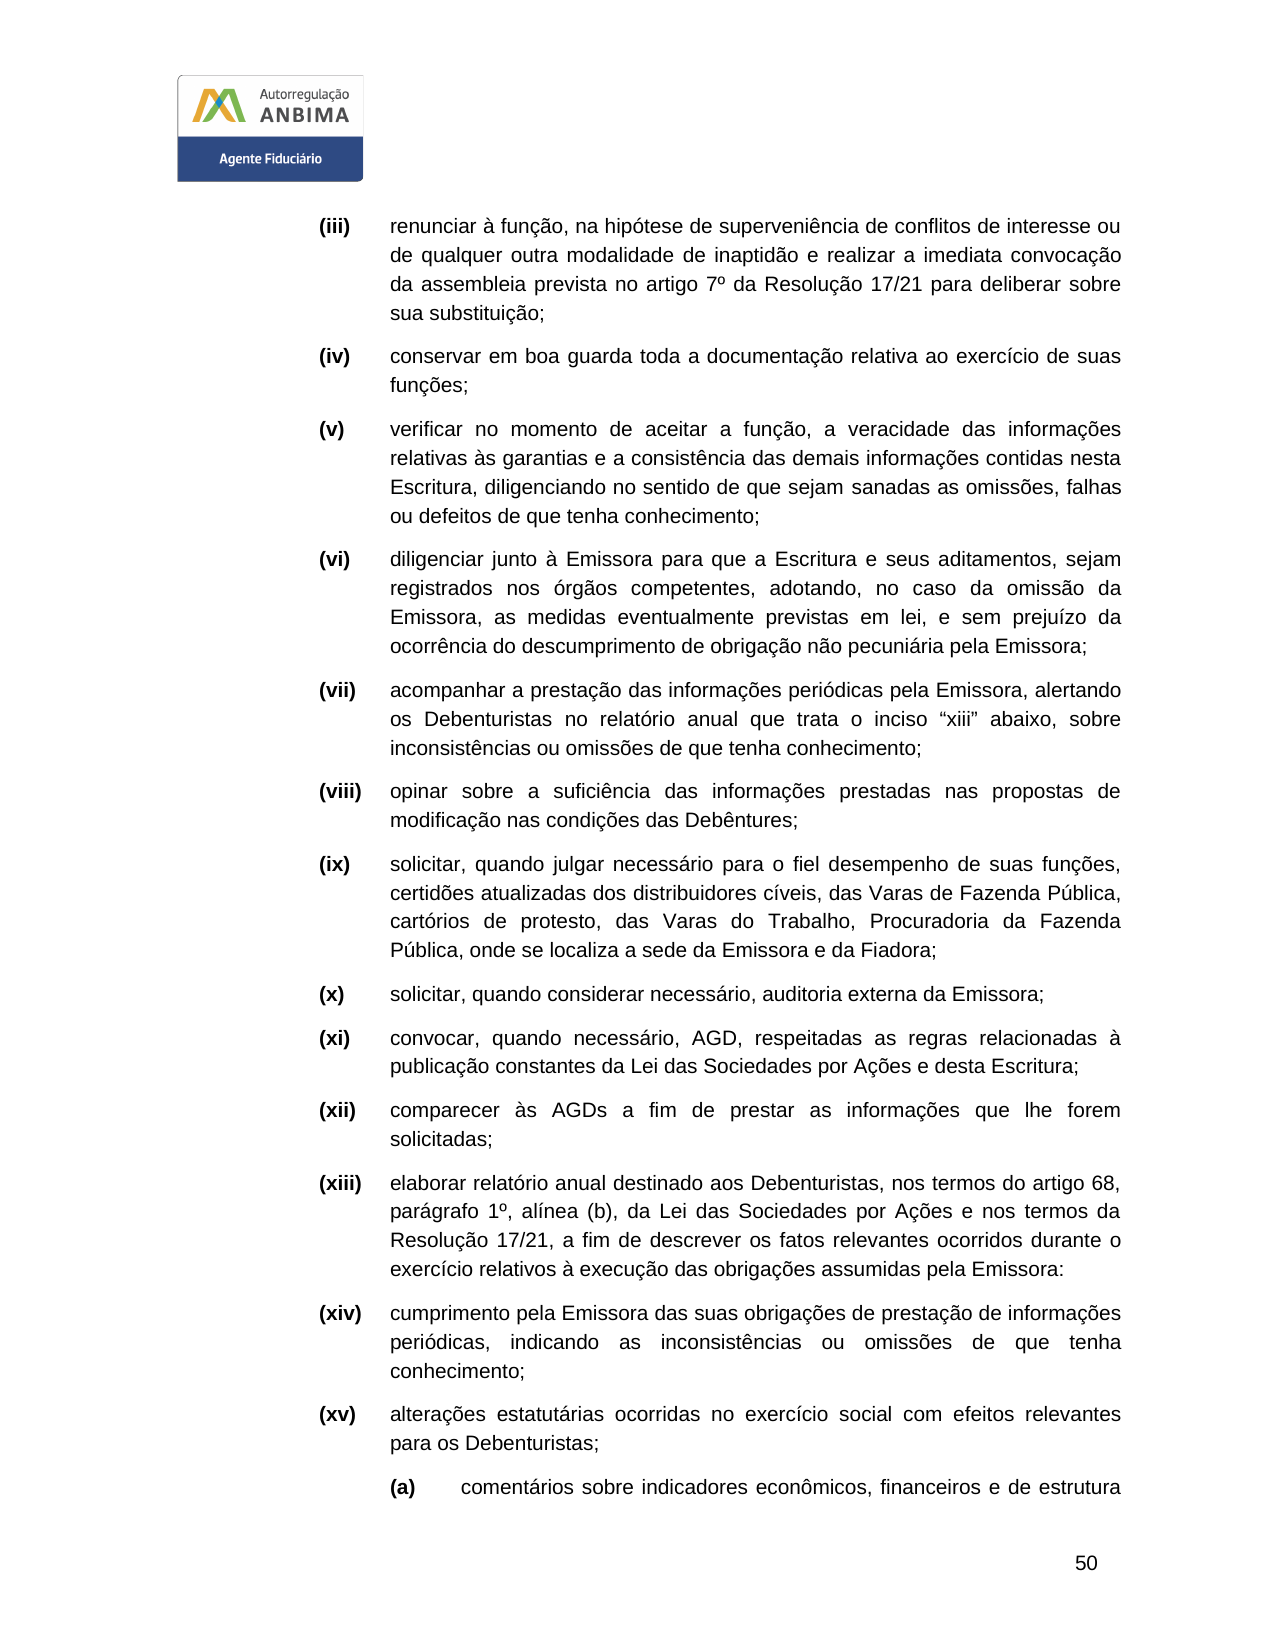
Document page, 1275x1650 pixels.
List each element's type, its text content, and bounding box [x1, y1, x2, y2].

text solicitar, quando considerar necessário, auditoria externa da Emissora; [319, 982, 1122, 1006]
text cumprimento pela Emissora das suas obrigações de prestação de informações periódicas, indicando as inconsistências ou omissões de que tenha conhecimento; [319, 1301, 1122, 1383]
text alterações estatutárias ocorridas no exercício social com efeitos relevantes para os Debenturistas; [319, 1402, 1122, 1455]
text conservar em boa guarda toda a documentação relativa ao exercício de suas funções; [319, 344, 1122, 397]
text comparecer às AGDs a fim de prestar as informações que lhe forem solicitadas; [319, 1098, 1122, 1151]
text renunciar à função, na hipótese de superveniência de conflitos de interesse ou de qualquer outra modalidade de inaptidão e realizar a imediata convocação da assembleia prevista no artigo 7º da Resolução 17/21 para deliberar sobre sua substituição; [319, 214, 1122, 324]
text solicitar, quando julgar necessário para o fiel desempenho de suas funções, certidões atualizadas dos distribuidores cíveis, das Varas de Fazenda Pública, cartórios de protesto, das Varas do Trabalho, Procuradoria da Fazenda Pública, onde se localiza a sede da Emissora e da Fiadora; [319, 851, 1122, 962]
picture [177, 75, 364, 182]
text opinar sobre a suficiência das informações prestadas nas propostas de modificação nas condições das Debêntures; [319, 779, 1122, 832]
text convocar, quando necessário, AGD, respeitadas as regras relacionadas à publicação constantes da Lei das Sociedades por Ações e desta Escritura; [319, 1025, 1122, 1078]
text verificar no momento de aceitar a função, a veracidade das informações relativas às garantias e a consistência das demais informações contidas nesta Escritura, diligenciando no sentido de que sejam sanadas as omissões, falhas ou defeitos de que tenha conhecimento; [319, 417, 1122, 527]
text diligenciar junto à Emissora para que a Escritura e seus aditamentos, sejam registrados nos órgãos competentes, adotando, no caso da omissão da Emissora, as medidas eventualmente previstas em lei, e sem prejuízo da ocorrência do descumprimento de obrigação não pecuniária pela Emissora; [319, 547, 1122, 658]
text acompanhar a prestação das informações periódicas pela Emissora, alertando os Debenturistas no relatório anual que trata o inciso “xiii” abaixo, sobre inconsistências ou omissões de que tenha conhecimento; [319, 677, 1122, 759]
text elaborar relatório anual destinado aos Debenturistas, nos termos do artigo 68, parágrafo 1º, alínea (b), da Lei das Sociedades por Ações e nos termos da Resolução 17/21, a fim de descrever os fatos relevantes ocorridos durante o exercício relativos à execução das obrigações assumidas pela Emissora: [319, 1170, 1122, 1281]
